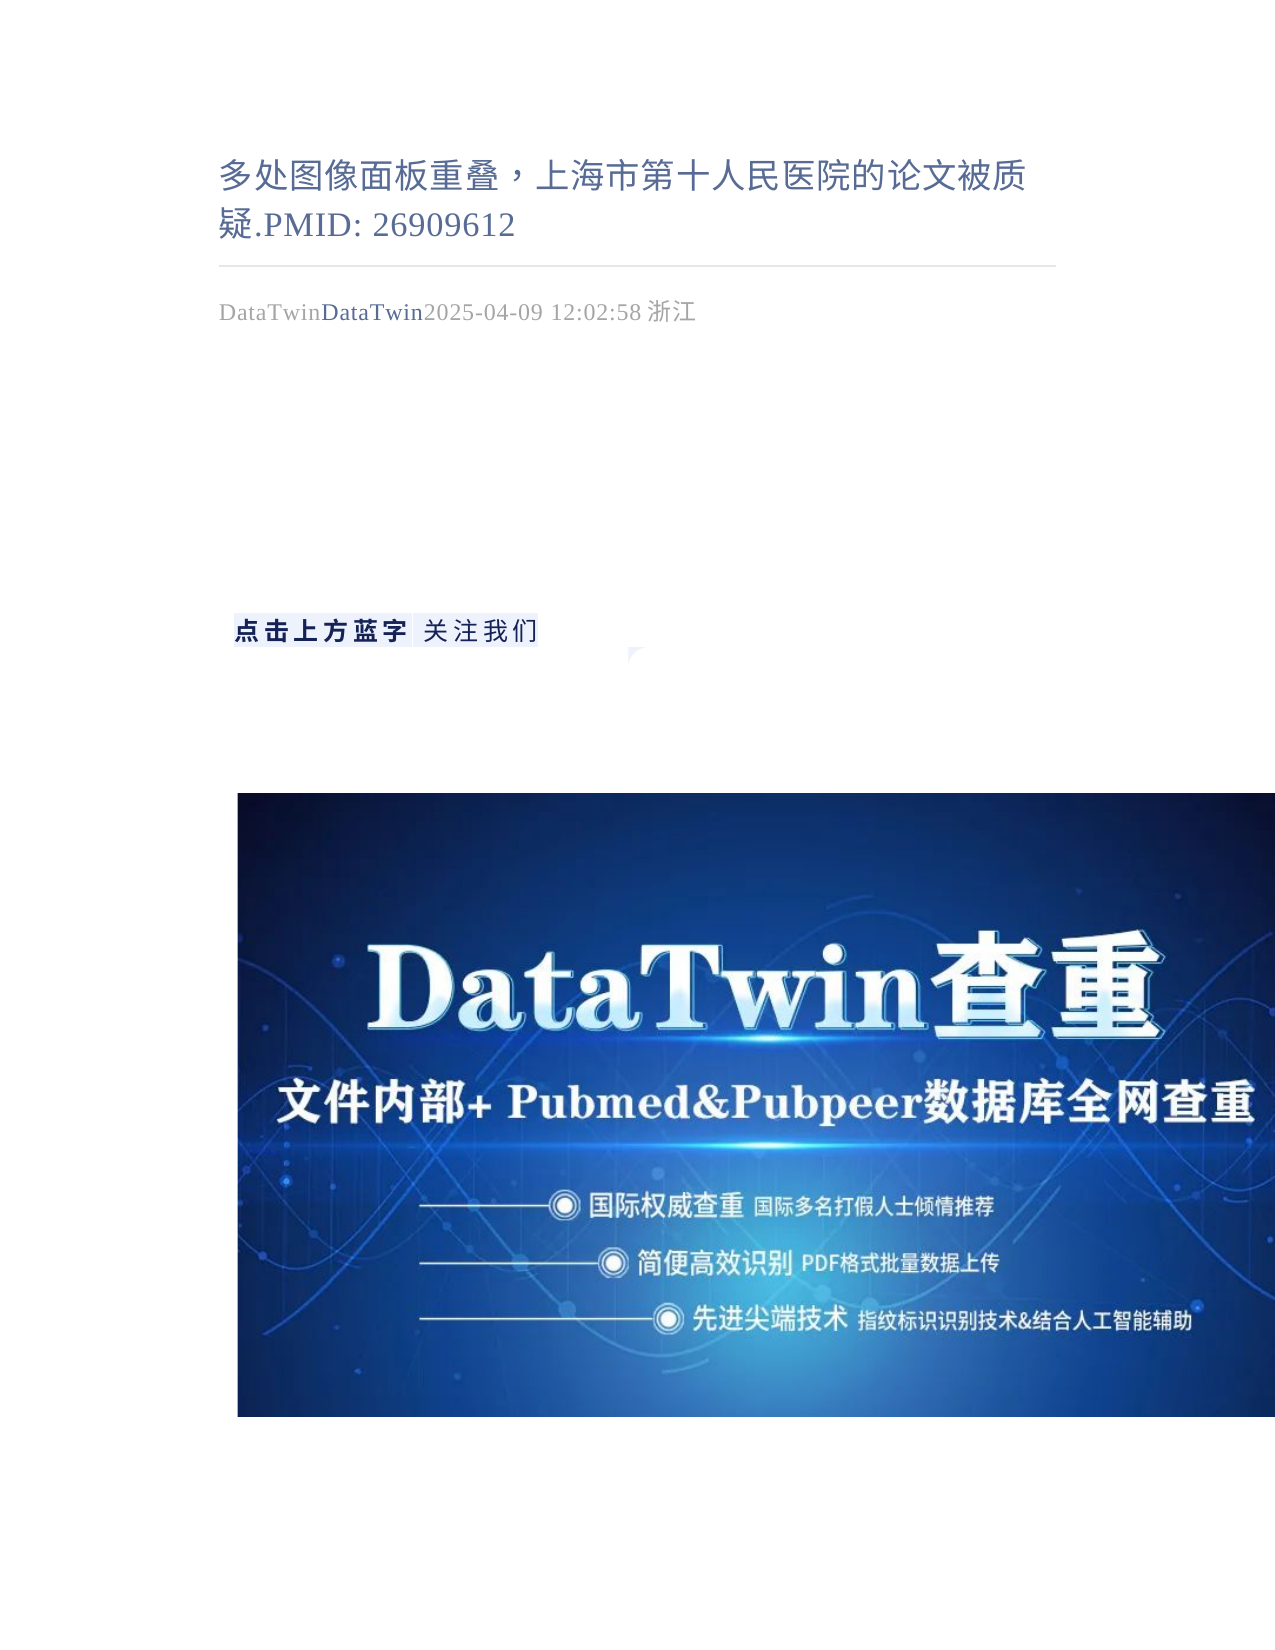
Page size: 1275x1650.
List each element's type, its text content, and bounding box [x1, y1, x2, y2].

picture [237, 793, 1275, 1417]
title 多处图像面板重叠，上海市第十人民医院的论文被质疑.PMID: 26909612 [219, 150, 1056, 265]
text 点击上方蓝字 关注我们 [234, 610, 1041, 647]
list DataTwinDataTwin2025-04-09 12:02:58浙江 [219, 287, 1056, 327]
